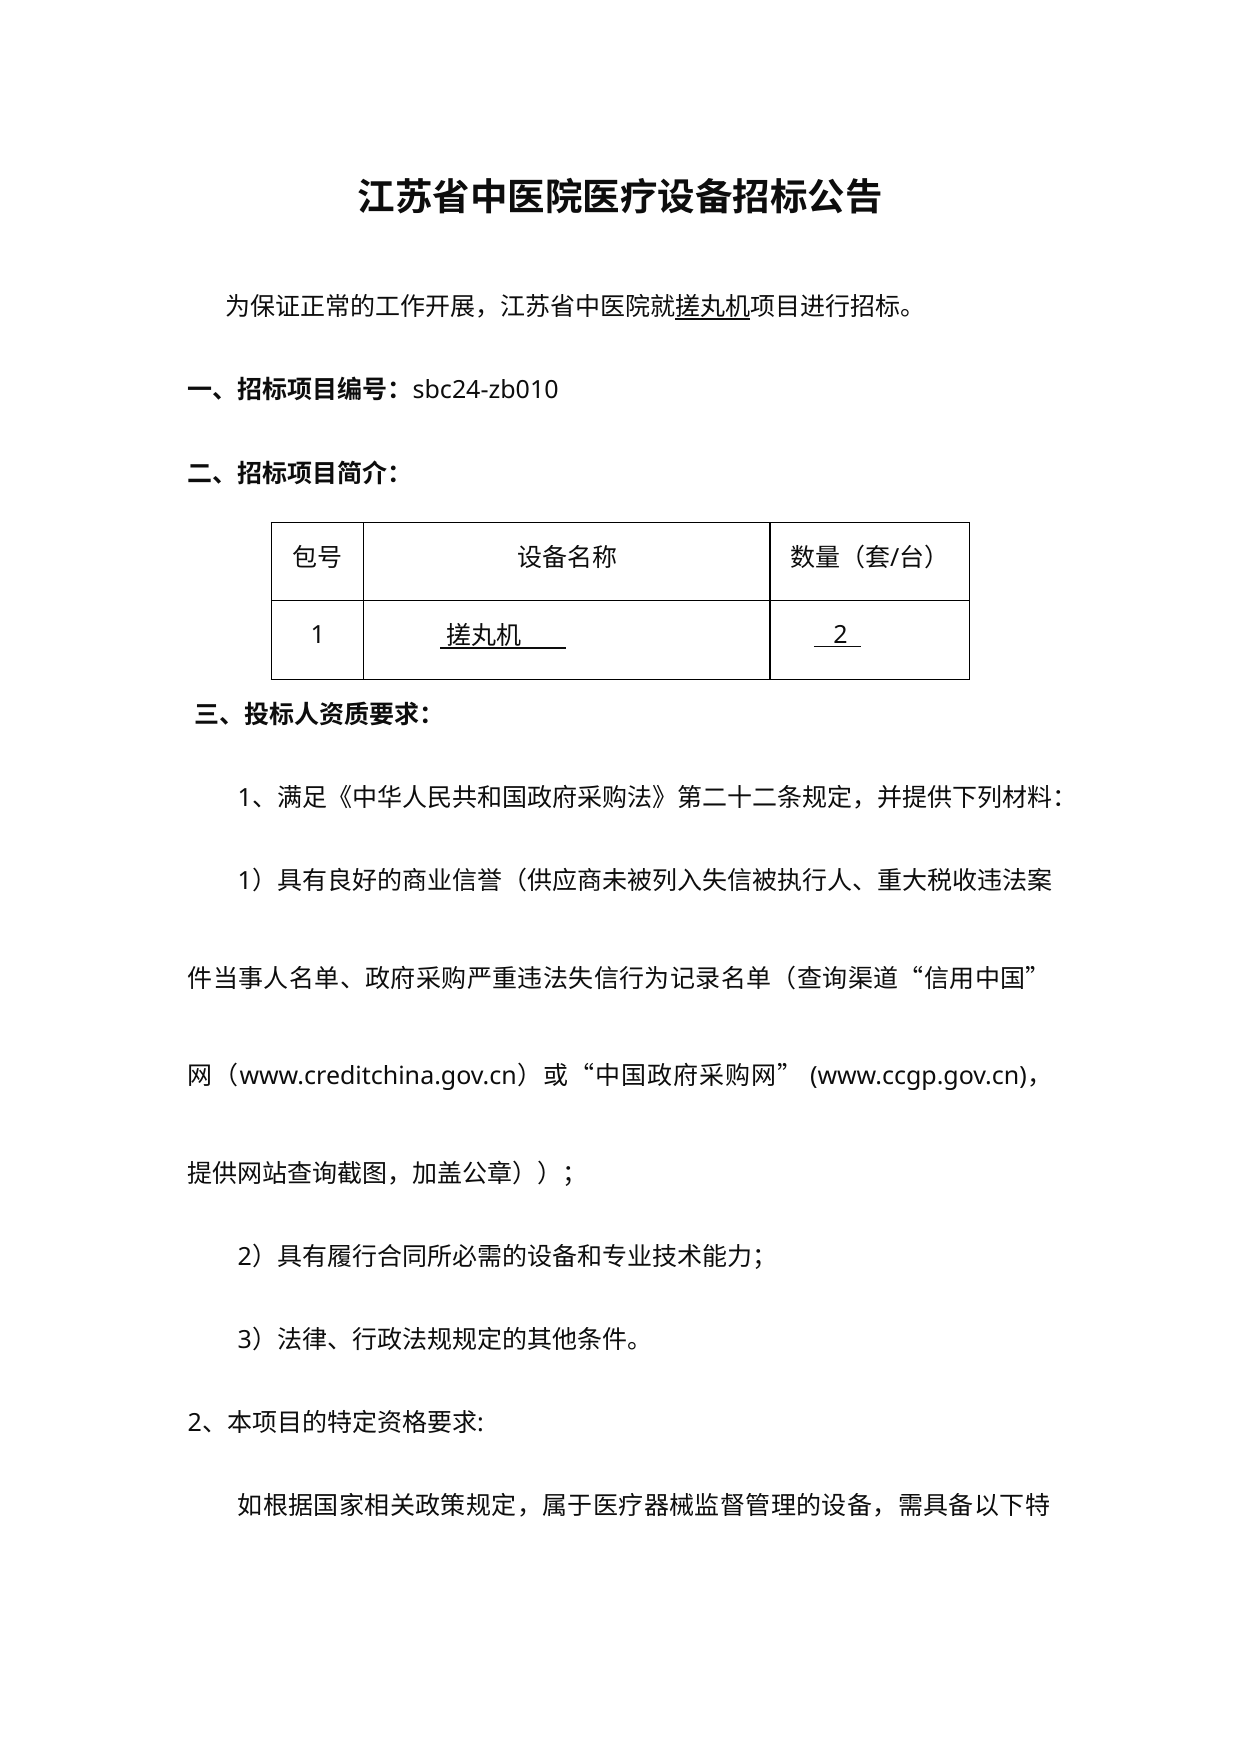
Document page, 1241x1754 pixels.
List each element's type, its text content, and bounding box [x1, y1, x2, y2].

title 江苏省中医院医疗设备招标公告 [187, 162, 1053, 227]
text 2、本项目的特定资格要求: [187, 1388, 1053, 1453]
text 一、招标项目编号：sbc24-zb010 [187, 356, 1053, 421]
text 为保证正常的工作开展，江苏省中医院就搓丸机项目进行招标。 [187, 272, 1053, 337]
text 二、招标项目简介： [187, 439, 1053, 504]
table_cell 搓丸机 [364, 601, 769, 679]
table_header 包号 [272, 523, 363, 600]
table_header 设备名称 [364, 523, 769, 600]
table_cell 2 [771, 601, 969, 679]
table_cell 1 [272, 601, 363, 679]
text 1、满足《中华人民共和国政府采购法》第二十二条规定，并提供下列材料： [187, 763, 1053, 828]
text 1）具有良好的商业信誉（供应商未被列入失信被执行人、重大税收违法案件当事人名单、政府采购严重违法失信行为记录名单（查询渠道“信用中国”网（www.creditchina.gov.cn）或“中国政府采购网” (www.ccgp.gov.cn)，提供网站查询截图，加盖公章））； [187, 846, 1053, 1204]
text 三、投标人资质要求： [187, 680, 1053, 745]
table_header 数量（套/台） [771, 523, 969, 600]
text 3）法律、行政法规规定的其他条件。 [187, 1305, 1053, 1370]
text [187, 1471, 1053, 1536]
text 2）具有履行合同所必需的设备和专业技术能力； [187, 1222, 1053, 1287]
